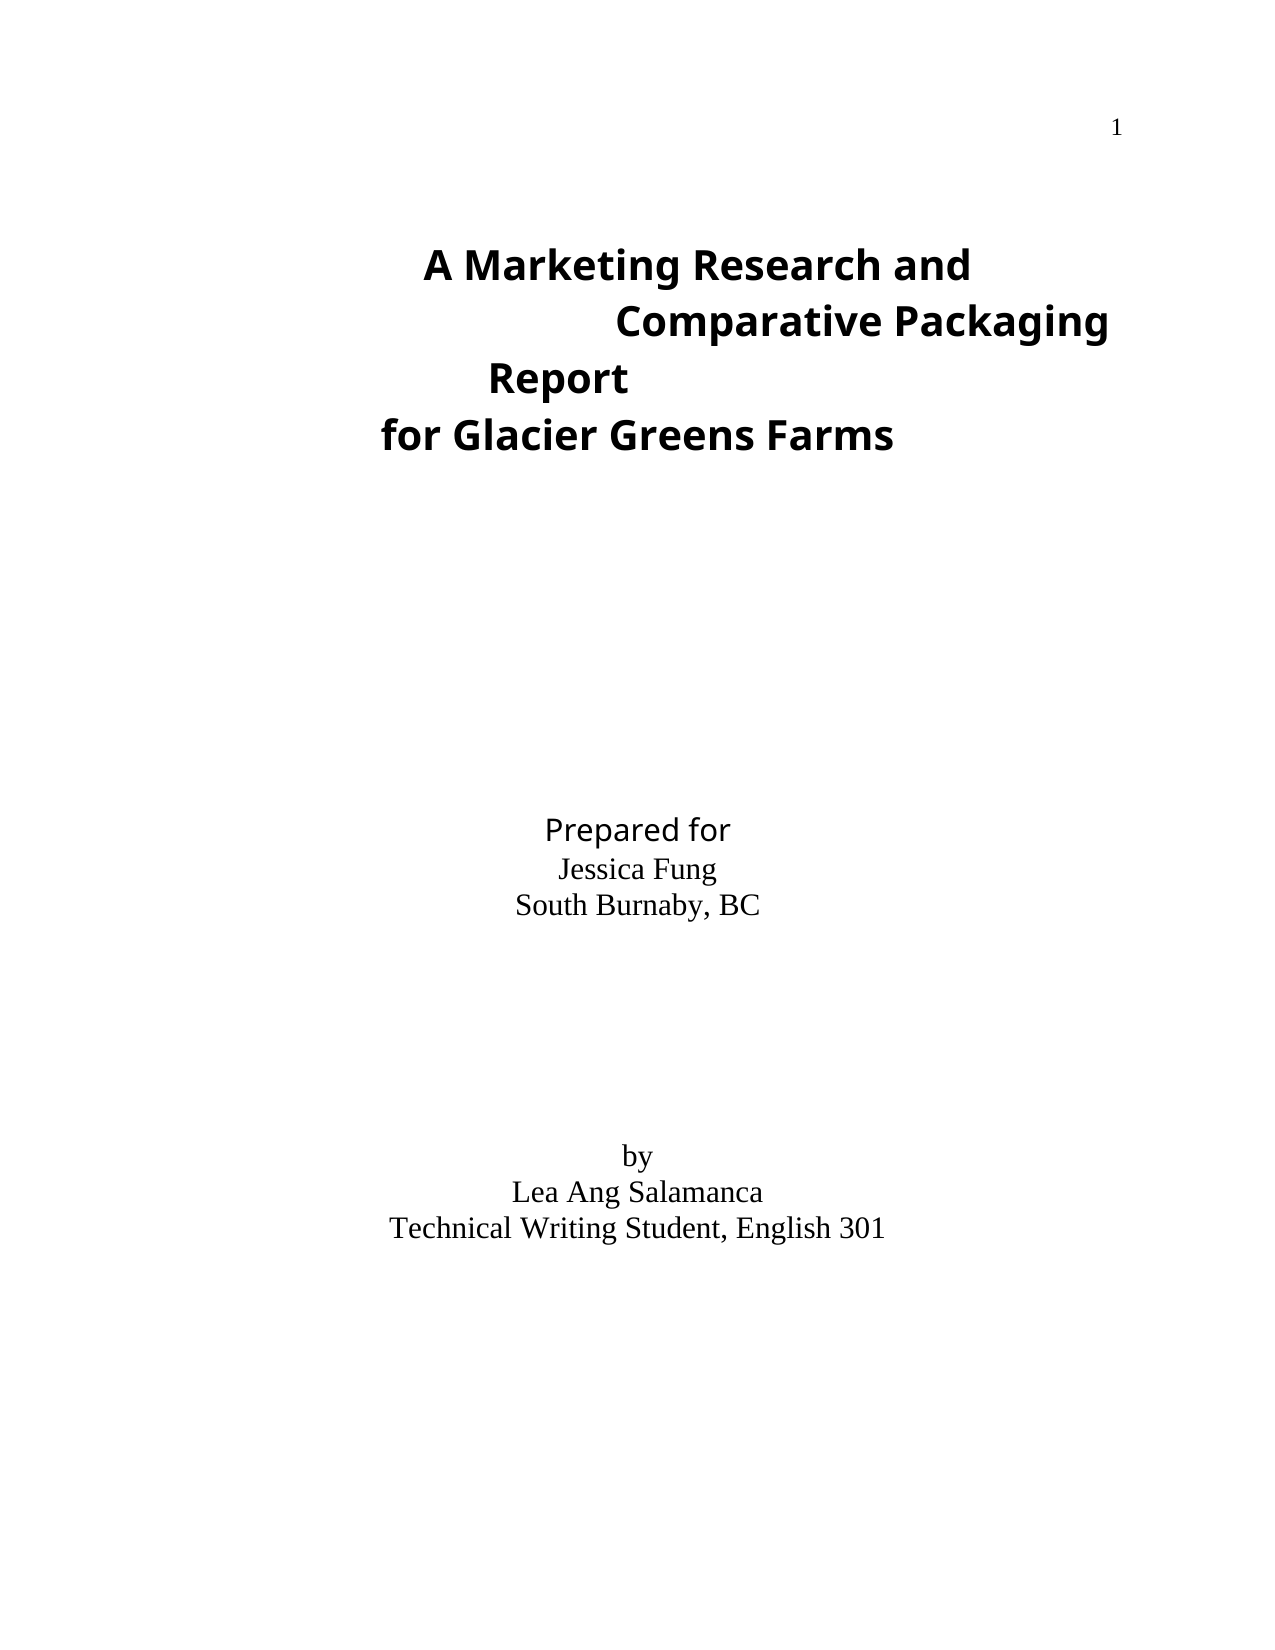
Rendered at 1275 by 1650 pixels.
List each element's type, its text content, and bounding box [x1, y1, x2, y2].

title for Glacier Greens Farms [150, 406, 1125, 463]
text Lea Ang Salamanca [150, 1174, 1125, 1209]
text by [150, 1138, 1125, 1174]
text South Burnaby, BC [150, 886, 1125, 922]
title A Marketing Research and Comparative Packaging Report [150, 236, 1125, 406]
text Jessica Fung [150, 850, 1125, 886]
subtitle Prepared for [150, 808, 1125, 850]
text Technical Writing Student, English 301 [150, 1209, 1125, 1246]
